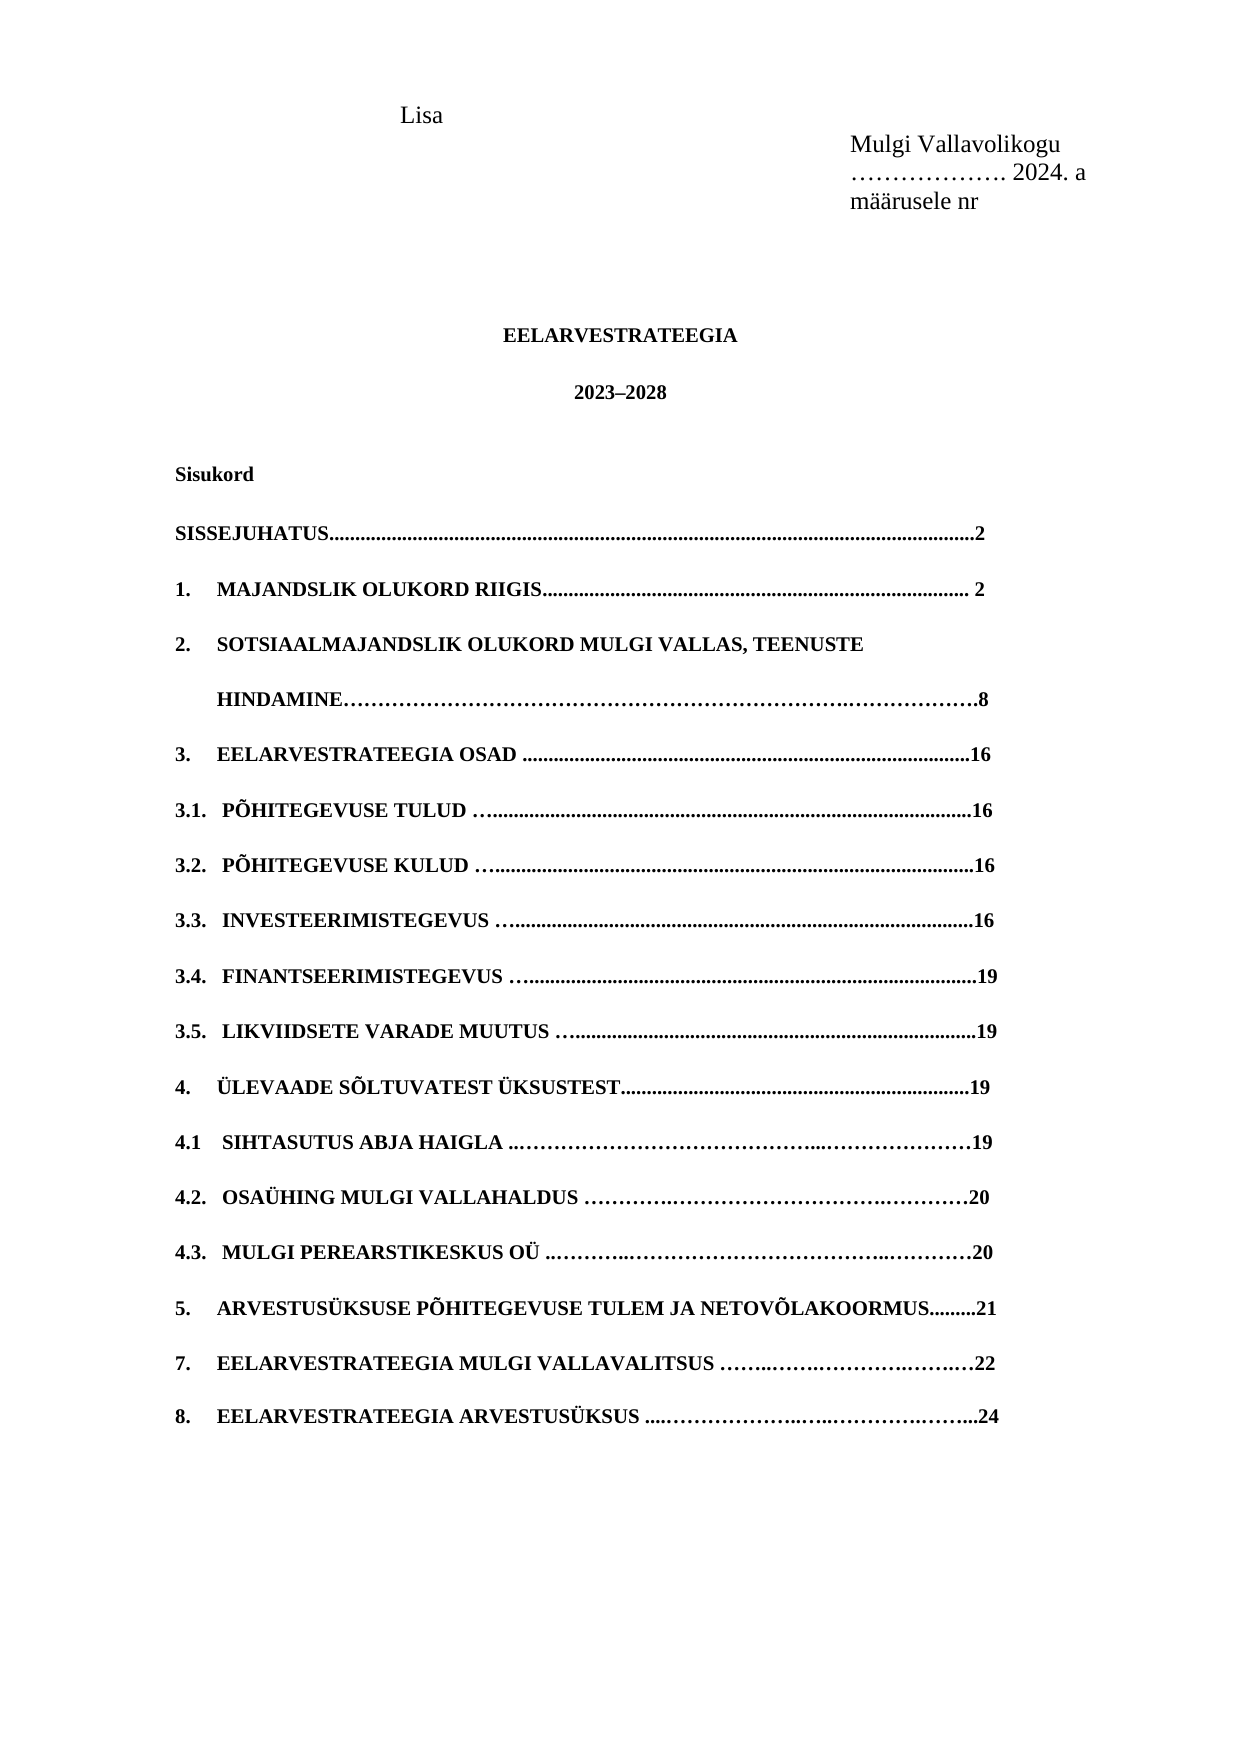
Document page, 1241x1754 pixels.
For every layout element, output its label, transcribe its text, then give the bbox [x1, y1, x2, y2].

text 3.5. LIKVIIDSETE VARADE MUUTUS ….............................................................................19 [175, 1019, 1105, 1043]
text 2. SOTSIAALMAJANDSLIK OLUKORD MULGI VALLAS, TEENUSTE [175, 632, 1105, 656]
text 3.3. INVESTEERIMISTEGEVUS …........................................................................................16 [175, 908, 1105, 932]
text 2023–2028 [468, 379, 773, 404]
text 7. EELARVESTRATEEGIA MULGI VALLAVALITSUS ……..…….………….…….…22 [175, 1351, 1105, 1375]
text 3.1. PÕHITEGEVUSE TULUD …............................................................................................16 [175, 798, 1105, 822]
text 4.2. OSAÜHING MULGI VALLAHALDUS ………….………………………….…………20 [175, 1185, 1105, 1209]
text 3. EELARVESTRATEEGIA OSAD ......................................................................................16 [175, 742, 1105, 766]
text 1. MAJANDSLIK OLUKORD RIIGIS.................................................................................. 2 [175, 577, 1105, 601]
text 4.1 SIHTASUTUS ABJA HAIGLA ..……………………………………...…………………19 [175, 1130, 1105, 1154]
text 8. EELARVESTRATEEGIA ARVESTUSÜKSUS ....………………..…..………….……...24 [175, 1404, 1105, 1428]
text 4. ÜLEVAADE SÕLTUVATEST ÜKSUSTEST...................................................................19 [175, 1074, 1105, 1099]
text 5. ARVESTUSÜKSUSE PÕHITEGEVUSE TULEM JA NETOVÕLAKOORMUS.........21 [175, 1295, 1105, 1319]
text 3.2. PÕHITEGEVUSE KULUD …............................................................................................16 [175, 853, 1105, 877]
text EELARVESTRATEEGIA [301, 323, 940, 347]
text 4.3. MULGI PEREARSTIKESKUS OÜ ..………..………………………………..…………20 [175, 1240, 1105, 1264]
text SISSEJUHATUS............................................................................................................................2 [175, 521, 1105, 545]
text Sisukord [175, 462, 1105, 486]
text HINDAMINE……………………………………………………………….……………….8 [175, 687, 1105, 711]
text 3.4. FINANTSEERIMISTEGEVUS …......................................................................................19 [175, 964, 1105, 988]
